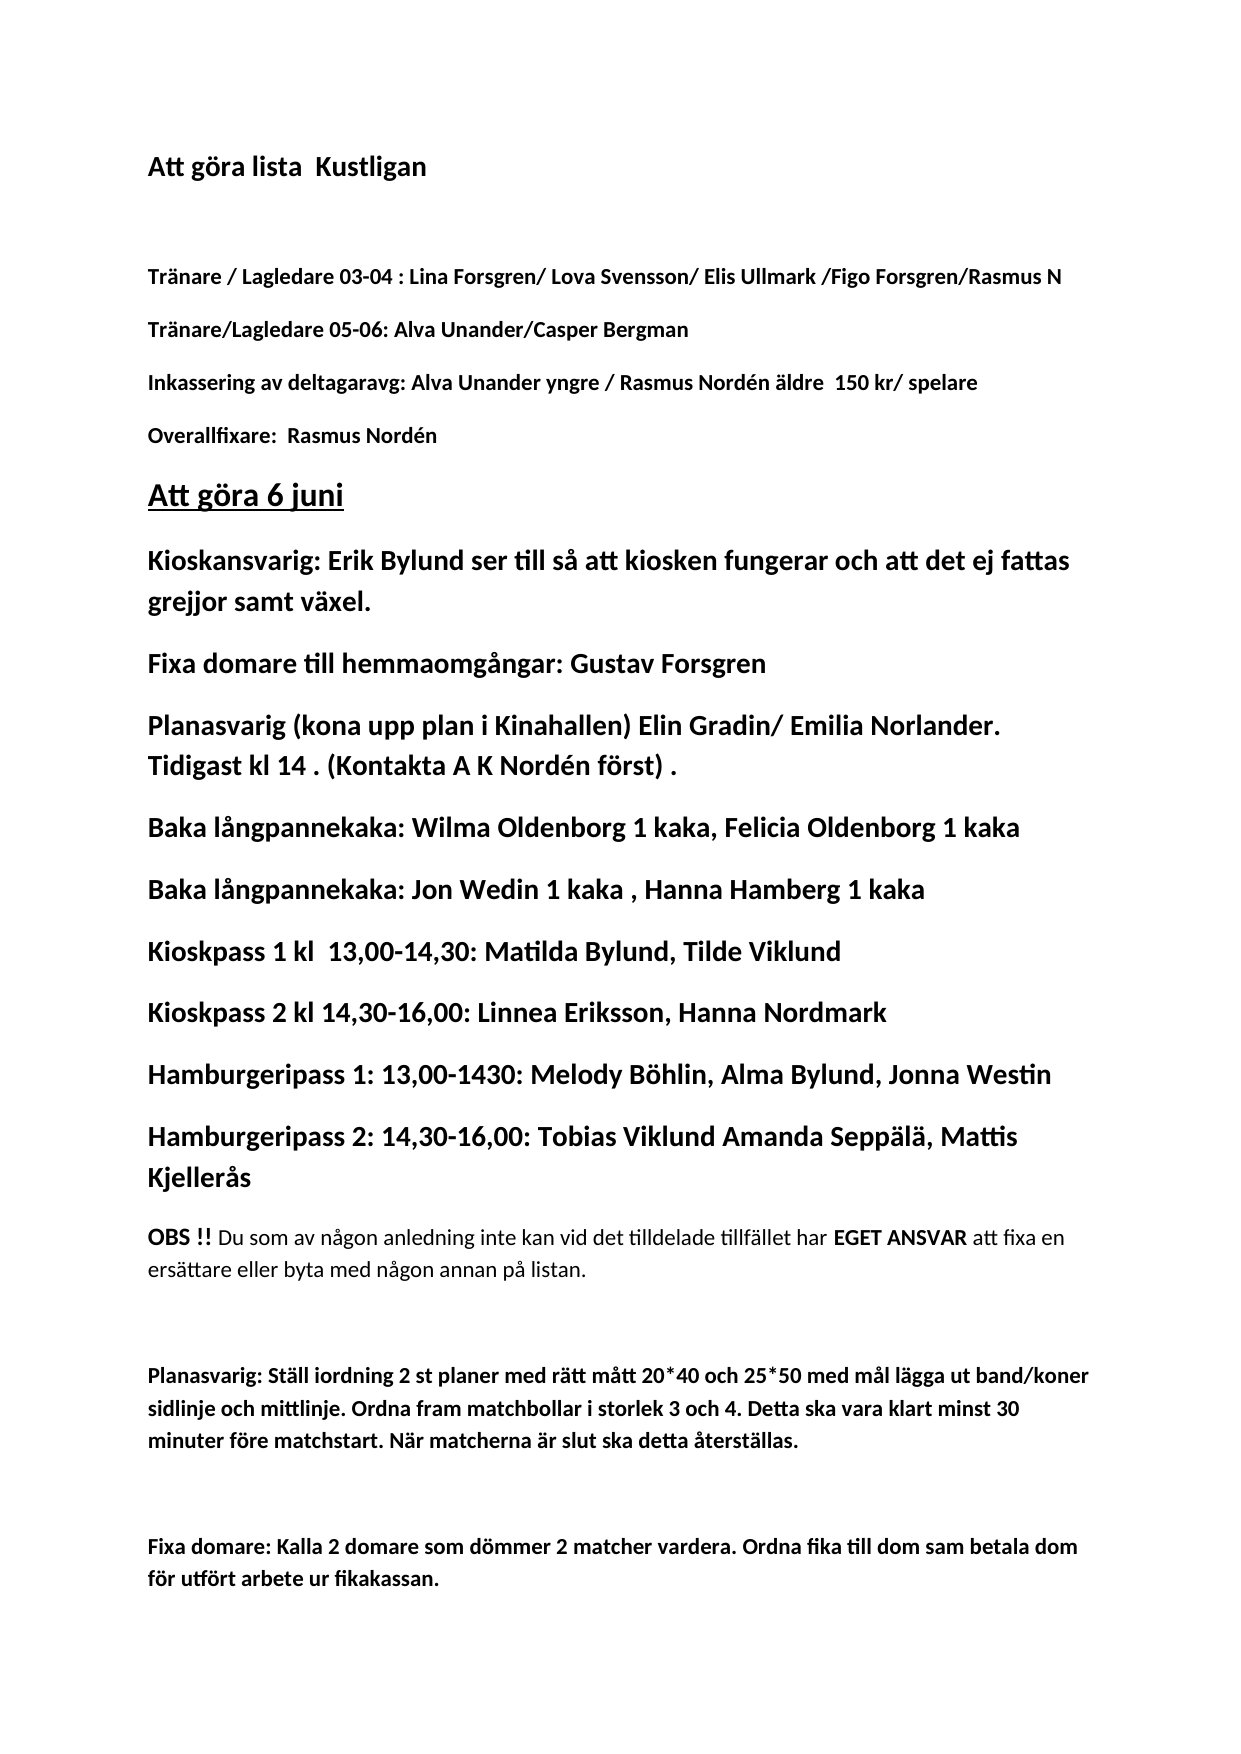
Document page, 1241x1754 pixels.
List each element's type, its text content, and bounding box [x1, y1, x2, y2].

text Planasvarig: Ställ iordning 2 st planer med rätt mått 20*40 och 25*50 med mål lägga ut band/koner sidlinje och mittlinje. Ordna fram matchbollar i storlek 3 och 4. Detta ska vara klart minst 30 minuter före matchstart. När matcherna är slut ska detta återställas. [148, 1362, 1093, 1454]
text Kioskpass 2 kl 14,30-16,00: Linnea Eriksson, Hanna Nordmark [148, 994, 1093, 1030]
text Att göra 6 juni [148, 474, 1093, 515]
text Fixa domare: Kalla 2 domare som dömmer 2 matcher vardera. Ordna fika till dom sam betala dom för utfört arbete ur fikakassan. [148, 1532, 1093, 1592]
text Overallfixare: Rasmus Nordén [148, 421, 1093, 449]
text Tränare / Lagledare 03-04 : Lina Forsgren/ Lova Svensson/ Elis Ullmark /Figo Forsgren/Rasmus N [148, 262, 1093, 290]
text Hamburgeripass 1: 13,00-1430: Melody Böhlin, Alma Bylund, Jonna Westin [148, 1056, 1093, 1092]
text Hamburgeripass 2: 14,30-16,00: Tobias Viklund Amanda Seppälä, Mattis Kjellerås [148, 1118, 1093, 1195]
text Kioskansvarig: Erik Bylund ser till så att kiosken fungerar och att det ej fattas grejjor samt växel. [148, 542, 1093, 619]
text Planasvarig (kona upp plan i Kinahallen) Elin Gradin/ Emilia Norlander. Tidigast kl 14 . (Kontakta A K Nordén först) . [148, 707, 1093, 783]
text Kioskpass 1 kl 13,00-14,30: Matilda Bylund, Tilde Viklund [148, 933, 1093, 968]
text Fixa domare till hemmaomgångar: Gustav Forsgren [148, 645, 1093, 680]
text Tränare/Lagledare 05-06: Alva Unander/Casper Bergman [148, 315, 1093, 343]
text Baka långpannekaka: Wilma Oldenborg 1 kaka, Felicia Oldenborg 1 kaka [148, 809, 1093, 845]
text Att göra lista Kustligan [148, 148, 1093, 183]
text Inkassering av deltagaravg: Alva Unander yngre / Rasmus Nordén äldre 150 kr/ spelare [148, 368, 1093, 396]
text OBS !! Du som av någon anledning inte kan vid det tilldelade tillfället har EGET ANSVAR att fixa en ersättare eller byta med någon annan på listan. [148, 1221, 1093, 1283]
text Baka långpannekaka: Jon Wedin 1 kaka , Hanna Hamberg 1 kaka [148, 871, 1093, 907]
